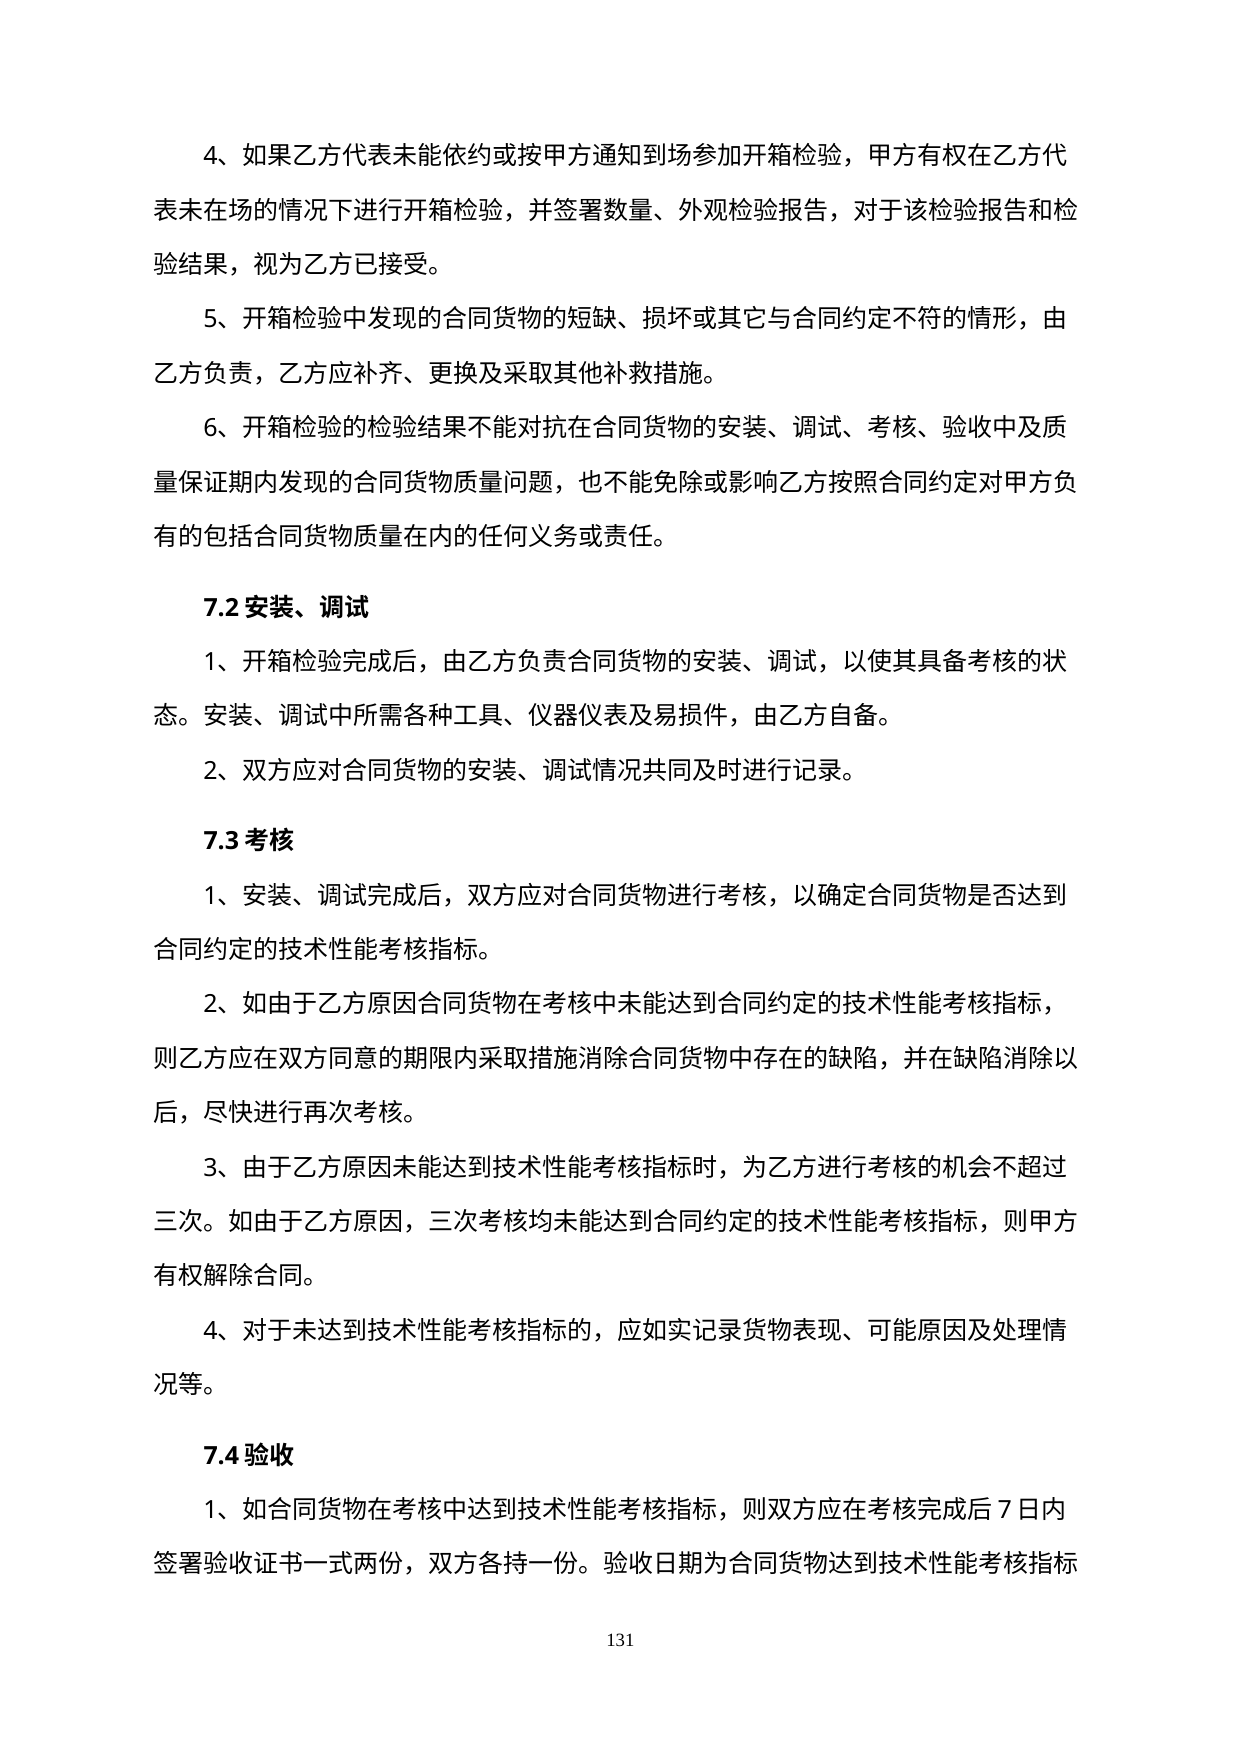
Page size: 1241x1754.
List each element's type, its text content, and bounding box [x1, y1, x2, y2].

text 1、开箱检验完成后，由乙方负责合同货物的安装、调试，以使其具备考核的状态。安装、调试中所需各种工具、仪器仪表及易损件，由乙方自备。 [153, 641, 1087, 732]
text 5、开箱检验中发现的合同货物的短缺、损坏或其它与合同约定不符的情形，由乙方负责，乙方应补齐、更换及采取其他补救措施。 [153, 299, 1087, 389]
text 4、对于未达到技术性能考核指标的，应如实记录货物表现、可能原因及处理情况等。 [153, 1310, 1087, 1401]
text 7.4验收 [153, 1435, 1087, 1471]
text 3、由于乙方原因未能达到技术性能考核指标时，为乙方进行考核的机会不超过三次。如由于乙方原因，三次考核均未能达到合同约定的技术性能考核指标，则甲方有权解除合同。 [153, 1147, 1087, 1292]
text 4、如果乙方代表未能依约或按甲方通知到场参加开箱检验，甲方有权在乙方代表未在场的情况下进行开箱检验，并签署数量、外观检验报告，对于该检验报告和检验结果，视为乙方已接受。 [153, 136, 1087, 281]
text 2、如由于乙方原因合同货物在考核中未能达到合同约定的技术性能考核指标，则乙方应在双方同意的期限内采取措施消除合同货物中存在的缺陷，并在缺陷消除以后，尽快进行再次考核。 [153, 984, 1087, 1129]
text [153, 1489, 1087, 1580]
text 7.3考核 [153, 821, 1087, 857]
text 2、双方应对合同货物的安装、调试情况共同及时进行记录。 [153, 750, 1087, 786]
text 7.2安装、调试 [153, 587, 1087, 623]
text 6、开箱检验的检验结果不能对抗在合同货物的安装、调试、考核、验收中及质量保证期内发现的合同货物质量问题，也不能免除或影响乙方按照合同约定对甲方负有的包括合同货物质量在内的任何义务或责任。 [153, 408, 1087, 553]
text 1、安装、调试完成后，双方应对合同货物进行考核，以确定合同货物是否达到合同约定的技术性能考核指标。 [153, 875, 1087, 966]
